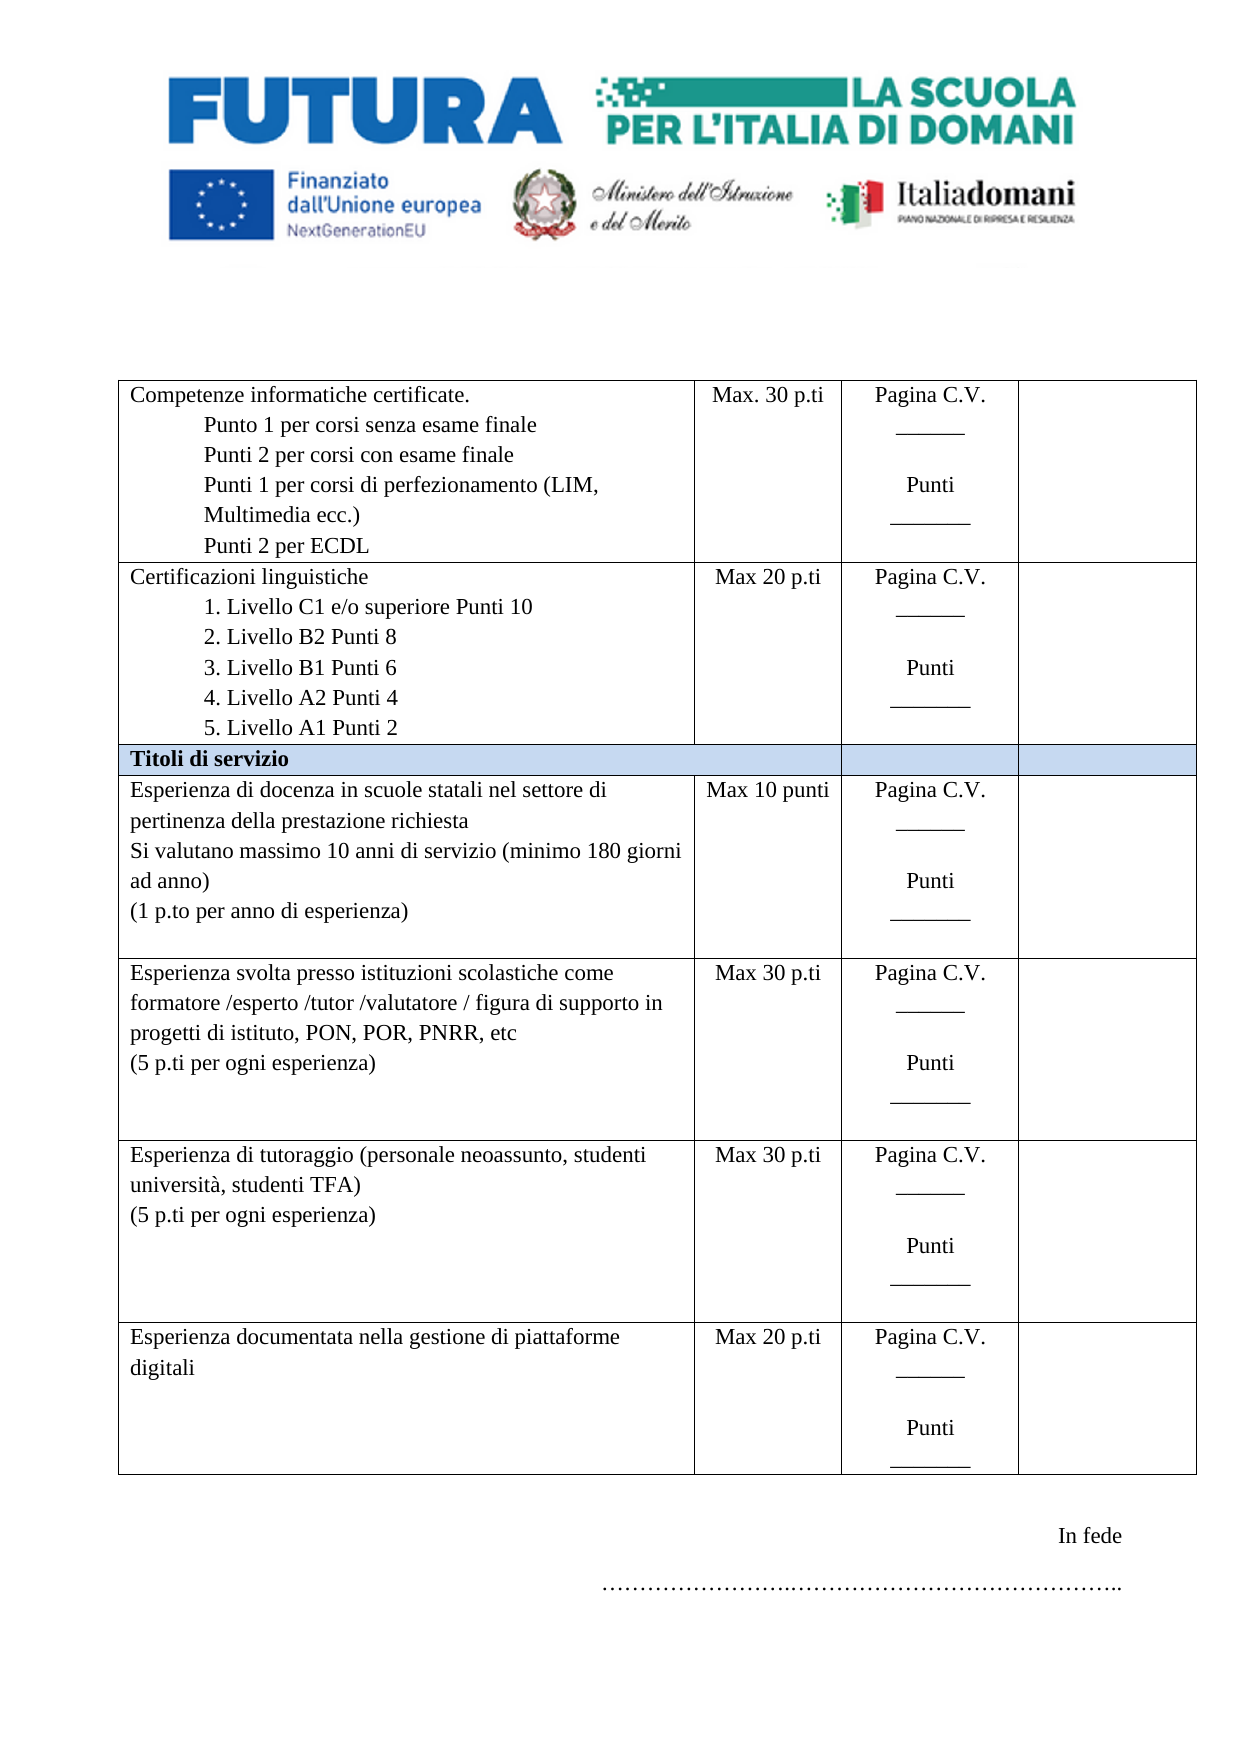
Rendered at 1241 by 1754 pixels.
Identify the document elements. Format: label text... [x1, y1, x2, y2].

table_cell Pagina C.V. ______ Punti _______ [842, 776, 1018, 958]
table_cell Certificazioni linguistiche 1. Livello C1 e/o superiore Punti 10 2. Livello B2 Punti 8 3. Livello B1 Punti 6 4. Livello A2 Punti 4 5. Livello A1 Punti 2 [119, 563, 694, 744]
table_cell [1019, 959, 1196, 1140]
table_cell Max 10 punti [695, 776, 841, 958]
table_cell [1019, 563, 1196, 744]
table_cell Max 20 p.ti [695, 1323, 841, 1474]
table_cell [1019, 381, 1196, 562]
table_cell Esperienza di docenza in scuole statali nel settore di pertinenza della prestazione richiesta Si valutano massimo 10 anni di servizio (minimo 180 giorni ad anno) (1 p.to per anno di esperienza) [119, 776, 694, 958]
table_cell Esperienza di tutoraggio (personale neoassunto, studenti università, studenti TFA) (5 p.ti per ogni esperienza) [119, 1141, 694, 1322]
table_cell [1019, 745, 1196, 775]
table_cell Pagina C.V. ______ Punti _______ [842, 959, 1018, 1140]
table_cell Max 20 p.ti [695, 563, 841, 744]
table_cell [1019, 1323, 1196, 1474]
picture [118, 59, 1123, 268]
table_cell Esperienza svolta presso istituzioni scolastiche come formatore /esperto /tutor /valutatore / figura di supporto in progetti di istituto, PON, POR, PNRR, etc (5 p.ti per ogni esperienza) [119, 959, 694, 1140]
table_cell Competenze informatiche certificate. Punto 1 per corsi senza esame finale Punti 2 per corsi con esame finale Punti 1 per corsi di perfezionamento (LIM, Multimedia ecc.) Punti 2 per ECDL [119, 381, 694, 562]
table_cell Pagina C.V. ______ Punti _______ [842, 563, 1018, 744]
table_cell [842, 745, 1018, 775]
table_cell [1019, 1141, 1196, 1322]
table_cell Esperienza documentata nella gestione di piattaforme digitali [119, 1323, 694, 1474]
table_cell Pagina C.V. ______ Punti _______ [842, 1323, 1018, 1474]
text In fede [118, 1522, 1122, 1549]
table_cell Titoli di servizio [119, 745, 841, 775]
table_cell Max. 30 p.ti [695, 381, 841, 562]
table_cell Max 30 p.ti [695, 959, 841, 1140]
table_cell Pagina C.V. ______ Punti _______ [842, 1141, 1018, 1322]
table_cell Pagina C.V. ______ Punti _______ [842, 381, 1018, 562]
text …………………….…………………………………….. [118, 1569, 1122, 1596]
table_cell Max 30 p.ti [695, 1141, 841, 1322]
table_cell [1019, 776, 1196, 958]
